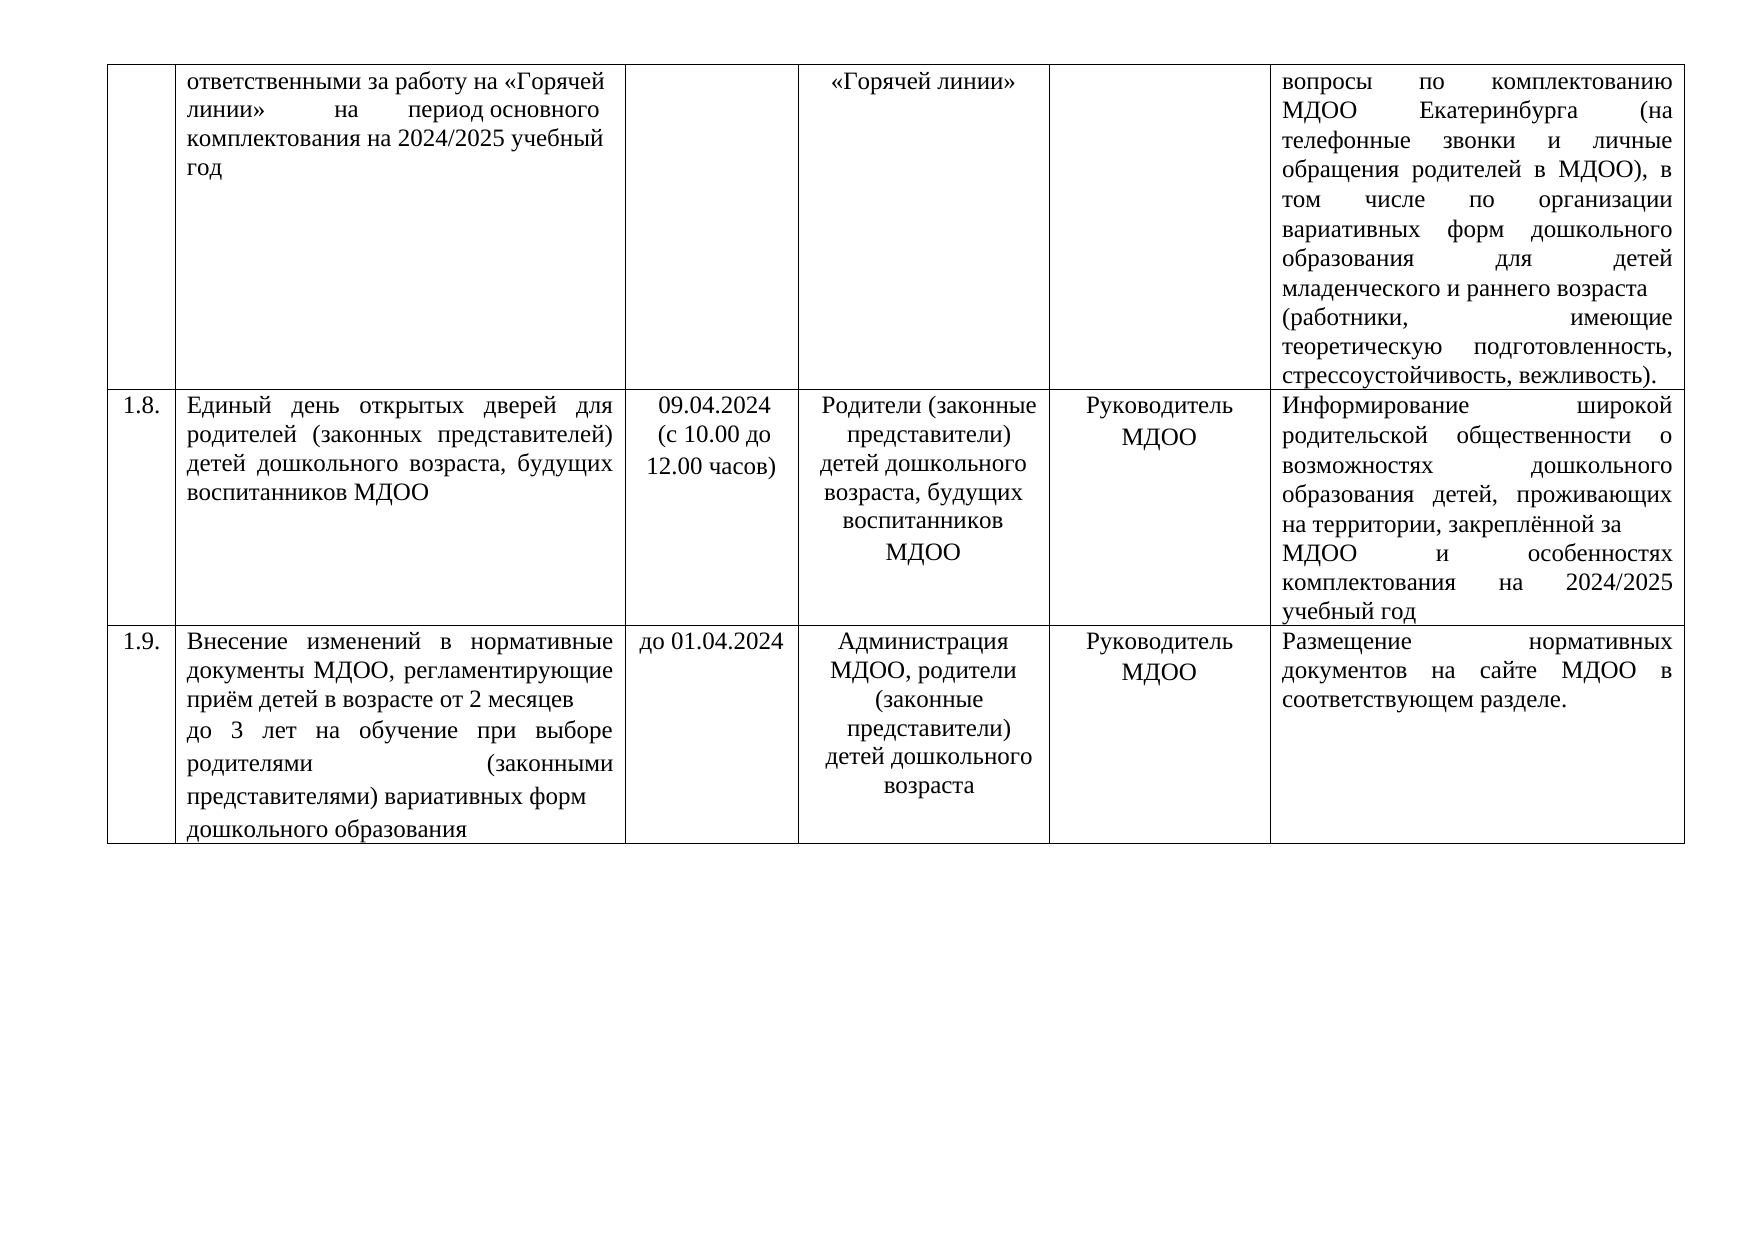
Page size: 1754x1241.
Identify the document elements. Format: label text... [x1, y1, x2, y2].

table_header [1050, 65, 1270, 389]
table_cell Руководитель МДОО [1050, 390, 1270, 625]
table_cell 1.9. [108, 626, 175, 843]
table_cell 09.04.2024 (с 10.00 до 12.00 часов) [626, 390, 798, 625]
table_cell 1.8. [108, 390, 175, 625]
table_cell Внесение изменений в нормативные документы МДОО, регламентирующие приём детей в возрасте от 2 месяцев до 3 лет на обучение при выборе родителями (законными представителями) вариативных форм дошкольного образования [176, 626, 625, 843]
table_cell Администрация МДОО, родители (законные представители) детей дошкольного возраста [799, 626, 1049, 843]
table_cell Единый день открытых дверей для родителей (законных представителей) детей дошкольного возраста, будущих воспитанников МДОО [176, 390, 625, 625]
table_cell Размещение нормативных документов на сайте МДОО в соответствующем разделе. [1271, 626, 1684, 843]
table_header вопросы по комплектованию МДОО Екатеринбурга (на телефонные звонки и личные обращения родителей в МДОО), в том числе по организации вариативных форм дошкольного образования для детей младенческого и раннего возраста (работники, имеющие теоретическую подготовленность, стрессоустойчивость, вежливость). [1271, 65, 1684, 389]
table_cell Родители (законные представители) детей дошкольного возраста, будущих воспитанников МДОО [799, 390, 1049, 625]
table_header [626, 65, 798, 389]
table_header ответственными за работу на «Горячей линии» на период основного комплектования на 2024/2025 учебный год [176, 65, 625, 389]
table_cell Информирование широкой родительской общественности о возможностях дошкольного образования детей, проживающих на территории, закреплённой за МДОО и особенностях комплектования на 2024/2025 учебный год [1271, 390, 1684, 625]
table_header [108, 65, 175, 389]
table_cell до 01.04.2024 [626, 626, 798, 843]
table_cell Руководитель МДОО [1050, 626, 1270, 843]
table_header «Горячей линии» [799, 65, 1049, 389]
